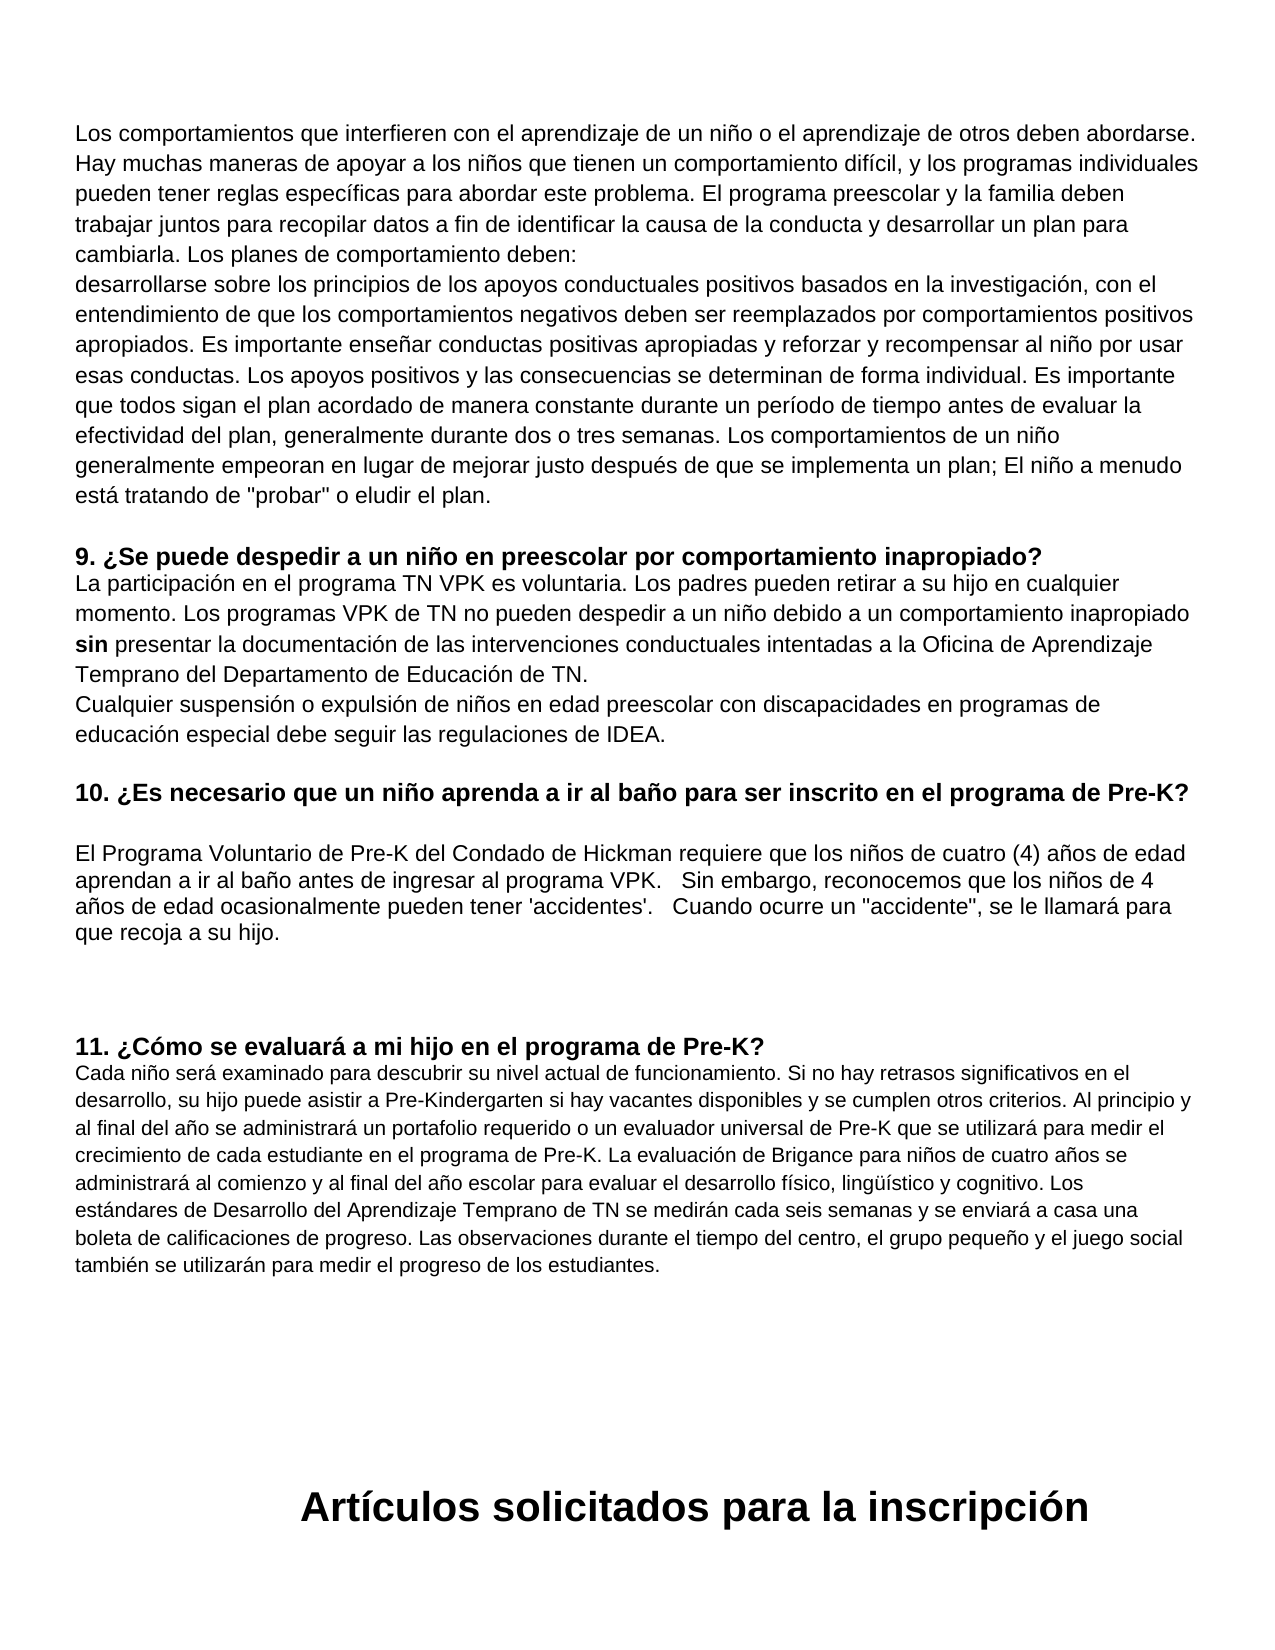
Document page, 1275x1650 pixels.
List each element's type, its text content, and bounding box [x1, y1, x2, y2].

text Cada niño será examinado para descubrir su nivel actual de funcionamiento. Si no hay retrasos significativos en el desarrollo, su hijo puede asistir a Pre-Kindergarten si hay vacantes disponibles y se cumplen otros criterios. Al principio y al final del año se administrará un portafolio requerido o un evaluador universal de Pre-K que se utilizará para medir el crecimiento de cada estudiante en el programa de Pre-K. La evaluación de Brigance para niños de cuatro años se administrará al comienzo y al final del año escolar para evaluar el desarrollo físico, lingüístico y cognitivo. Los estándares de Desarrollo del Aprendizaje Temprano de TN se medirán cada seis semanas y se enviará a casa una boleta de calificaciones de progreso. Las observaciones durante el tiempo del centro, el grupo pequeño y el juego social también se utilizarán para medir el progreso de los estudiantes. [75, 1061, 1192, 1277]
text Cualquier suspensión o expulsión de niños en edad preescolar con discapacidades en programas de educación especial debe seguir las regulaciones de IDEA. [75, 691, 1200, 748]
text El Programa Voluntario de Pre-K del Condado de Hickman requiere que los niños de cuatro (4) años de edad aprendan a ir al baño antes de ingresar al programa VPK. Sin embargo, reconocemos que los niños de 4 años de edad ocasionalmente pueden tener 'accidentes'. Cuando ocurre un "accidente", se le llamará para que recoja a su hijo. [75, 840, 1192, 946]
text desarrollarse sobre los principios de los apoyos conductuales positivos basados en la investigación, con el entendimiento de que los comportamientos negativos deben ser reemplazados por comportamientos positivos apropiados. Es importante enseñar conductas positivas apropiadas y reforzar y recompensar al niño por usar esas conductas. Los apoyos positivos y las consecuencias se determinan de forma individual. Es importante que todos sigan el plan acordado de manera constante durante un período de tiempo antes de evaluar la efectividad del plan, generalmente durante dos o tres semanas. Los comportamientos de un niño generalmente empeoran en lugar de mejorar justo después de que se implementa un plan; El niño a menudo está tratando de "probar" o eludir el plan. [75, 271, 1200, 509]
text 10. ¿Es necesario que un niño aprenda a ir al baño para ser inscrito en el programa de Pre-K? [75, 778, 1200, 807]
text 9. ¿Se puede despedir a un niño en preescolar por comportamiento inapropiado? [75, 541, 1200, 570]
text Los comportamientos que interfieren con el aprendizaje de un niño o el aprendizaje de otros deben abordarse. Hay muchas maneras de apoyar a los niños que tienen un comportamiento difícil, y los programas individuales pueden tener reglas específicas para abordar este problema. El programa preescolar y la familia deben trabajar juntos para recopilar datos a fin de identificar la causa de la conducta y desarrollar un plan para cambiarla. Los planes de comportamiento deben: [75, 120, 1200, 267]
text La participación en el programa TN VPK es voluntaria. Los padres pueden retirar a su hijo en cualquier momento. Los programas VPK de TN no pueden despedir a un niño debido a un comportamiento inapropiado sin presentar la documentación de las intervenciones conductuales intentadas a la Oficina de Aprendizaje Temprano del Departamento de Educación de TN. [75, 570, 1200, 687]
text Artículos solicitados para la inscripción [225, 1482, 1200, 1530]
text 11. ¿Cómo se evaluará a mi hijo en el programa de Pre-K? [75, 1032, 1192, 1061]
